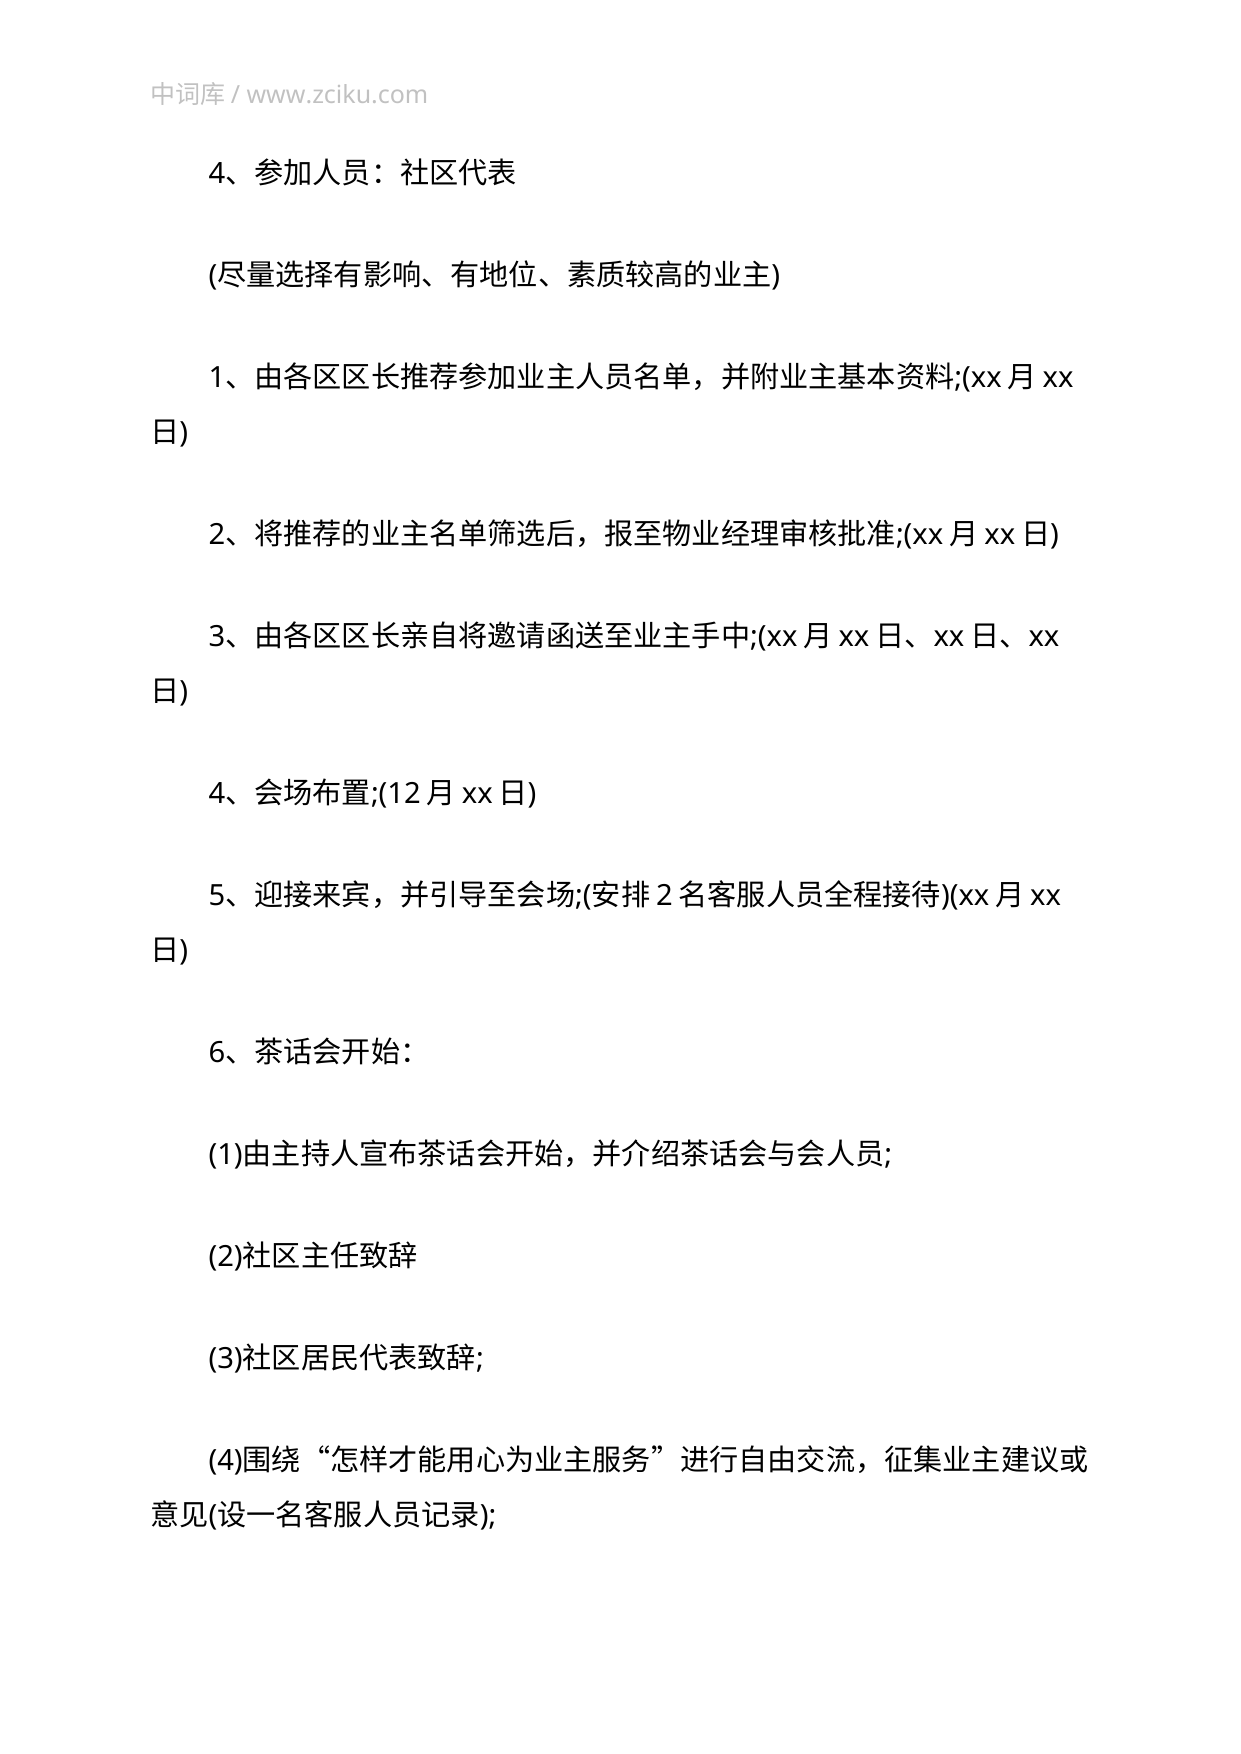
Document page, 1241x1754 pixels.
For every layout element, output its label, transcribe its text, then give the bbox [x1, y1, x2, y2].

text (尽量选择有影响、有地位、素质较高的业主) [150, 252, 1090, 294]
text 4、会场布置;(12月xx日) [150, 770, 1090, 812]
text (2)社区主任致辞 [150, 1233, 1090, 1275]
text 5、迎接来宾，并引导至会场;(安排2名客服人员全程接待)(xx月xx日) [150, 872, 1090, 969]
text (3)社区居民代表致辞; [150, 1335, 1090, 1377]
text 3、由各区区长亲自将邀请函送至业主手中;(xx月xx日、xx日、xx日) [150, 613, 1090, 710]
text 6、茶话会开始： [150, 1029, 1090, 1071]
text (1)由主持人宣布茶话会开始，并介绍茶话会与会人员; [150, 1131, 1090, 1173]
text 1、由各区区长推荐参加业主人员名单，并附业主基本资料;(xx月xx日) [150, 354, 1090, 451]
text 2、将推荐的业主名单筛选后，报至物业经理审核批准;(xx月xx日) [150, 511, 1090, 553]
text 4、参加人员：社区代表 [150, 150, 1090, 192]
text (4)围绕“怎样才能用心为业主服务”进行自由交流，征集业主建议或意见(设一名客服人员记录); [150, 1437, 1090, 1534]
